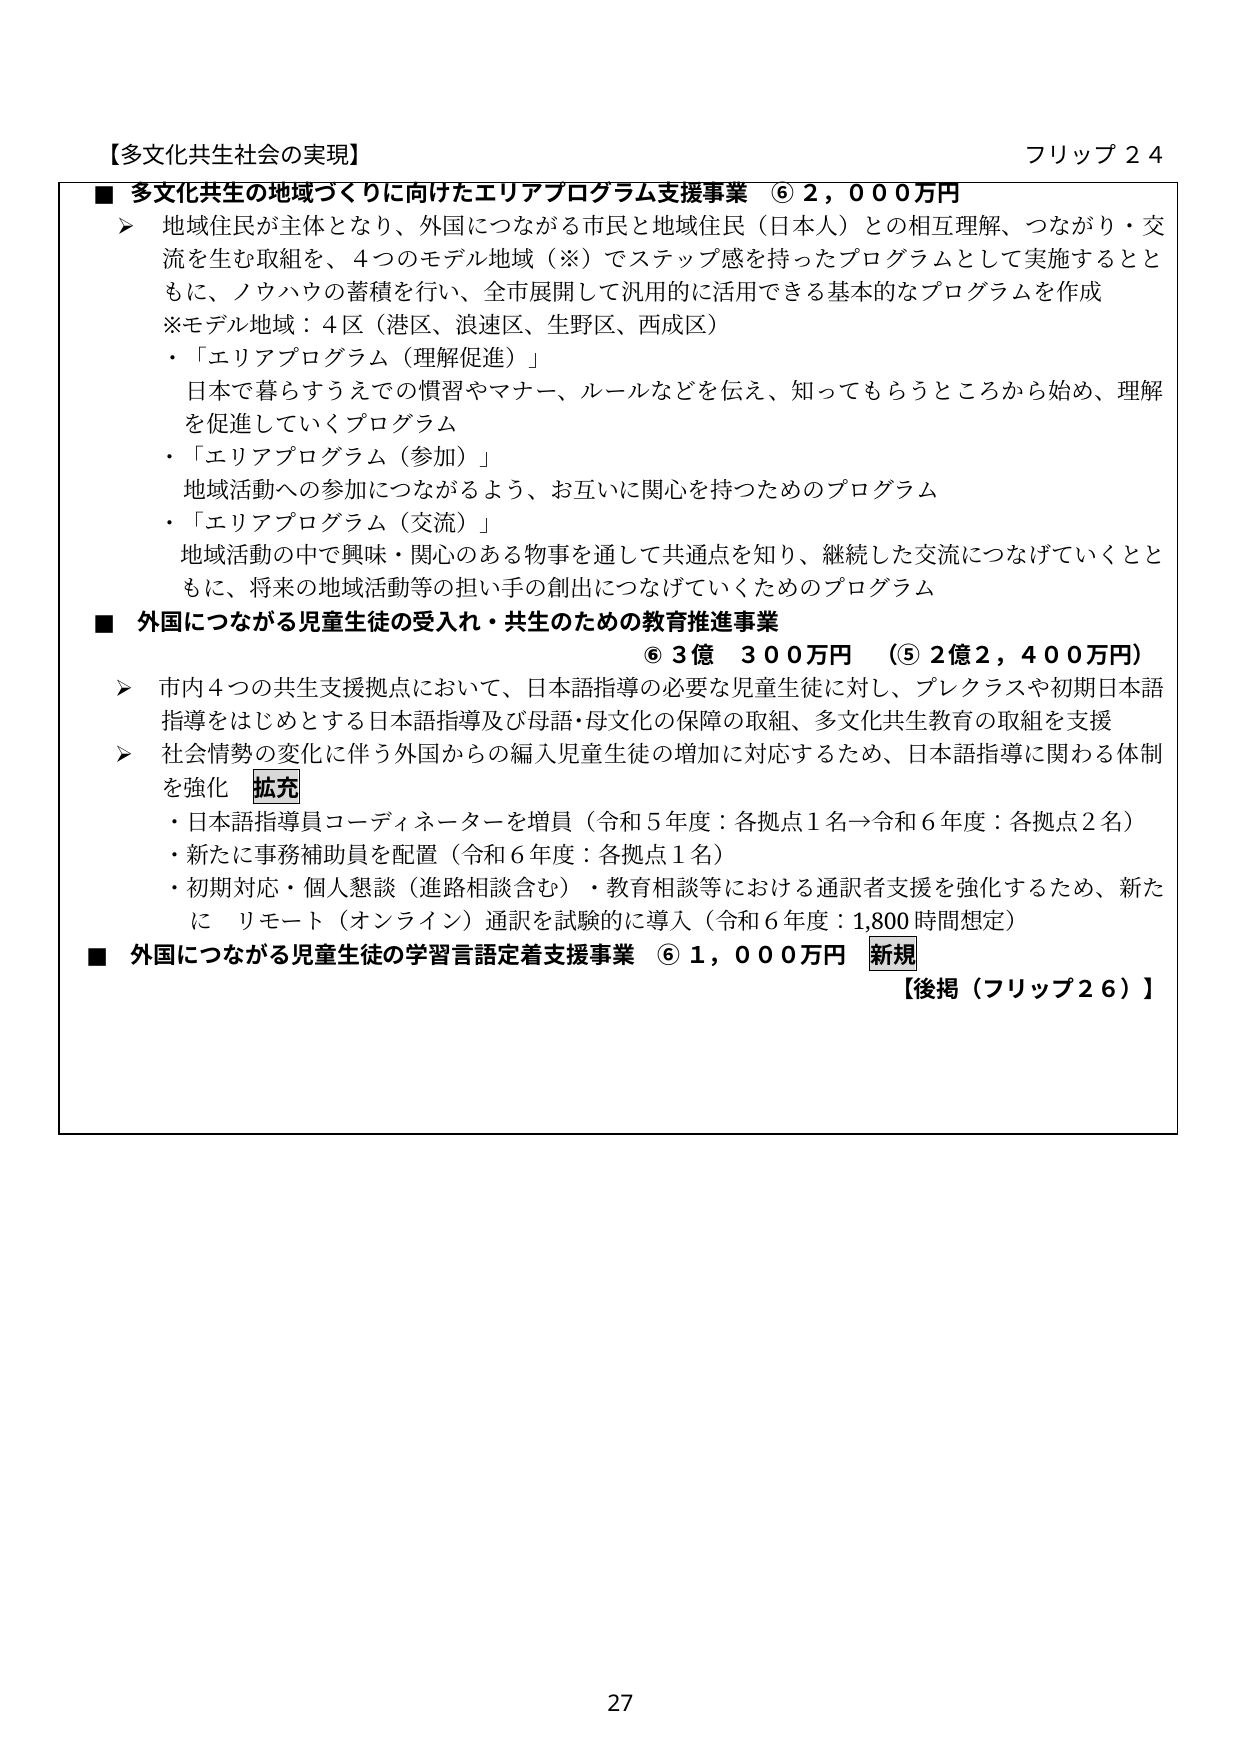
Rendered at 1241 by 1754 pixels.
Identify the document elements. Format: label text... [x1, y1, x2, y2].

table_header 【多文化共生社会の実現】 [86, 135, 791, 172]
table_header フリップ ２４ [792, 135, 1178, 172]
